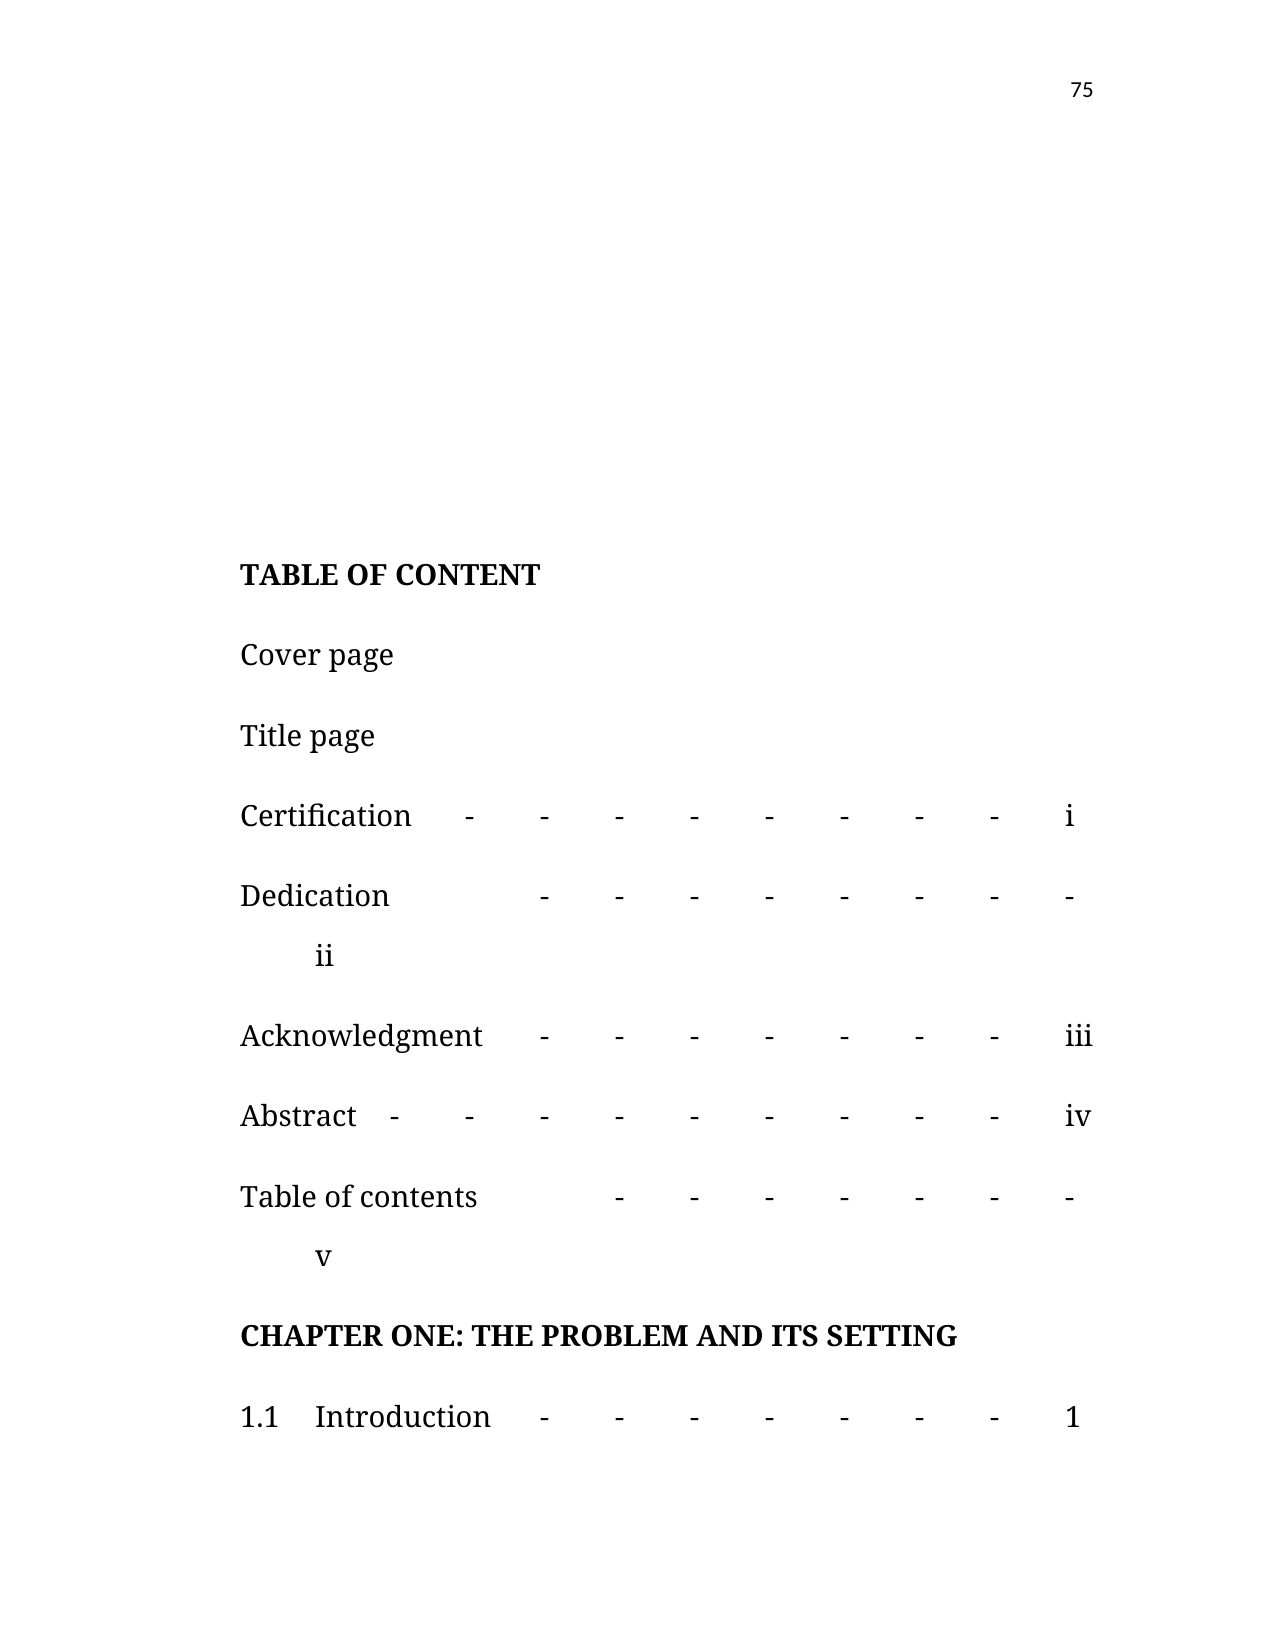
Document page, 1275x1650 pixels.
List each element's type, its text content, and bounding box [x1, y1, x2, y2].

text Dedication - - - - - - - - ii [240, 876, 1095, 975]
text TABLE OF CONTENT [240, 554, 1095, 594]
text Cover page [240, 634, 1095, 674]
text CHAPTER ONE: THE PROBLEM AND ITS SETTING [240, 1316, 1095, 1355]
text Table of contents - - - - - - - v [240, 1176, 1095, 1275]
text Abstract - - - - - - - - - iv [240, 1096, 1095, 1135]
text Title page [240, 715, 1095, 754]
text 1.1 Introduction - - - - - - - 1 [240, 1396, 1095, 1436]
text Certification - - - - - - - - i [240, 795, 1095, 835]
text Acknowledgment - - - - - - - iii [240, 1015, 1095, 1055]
